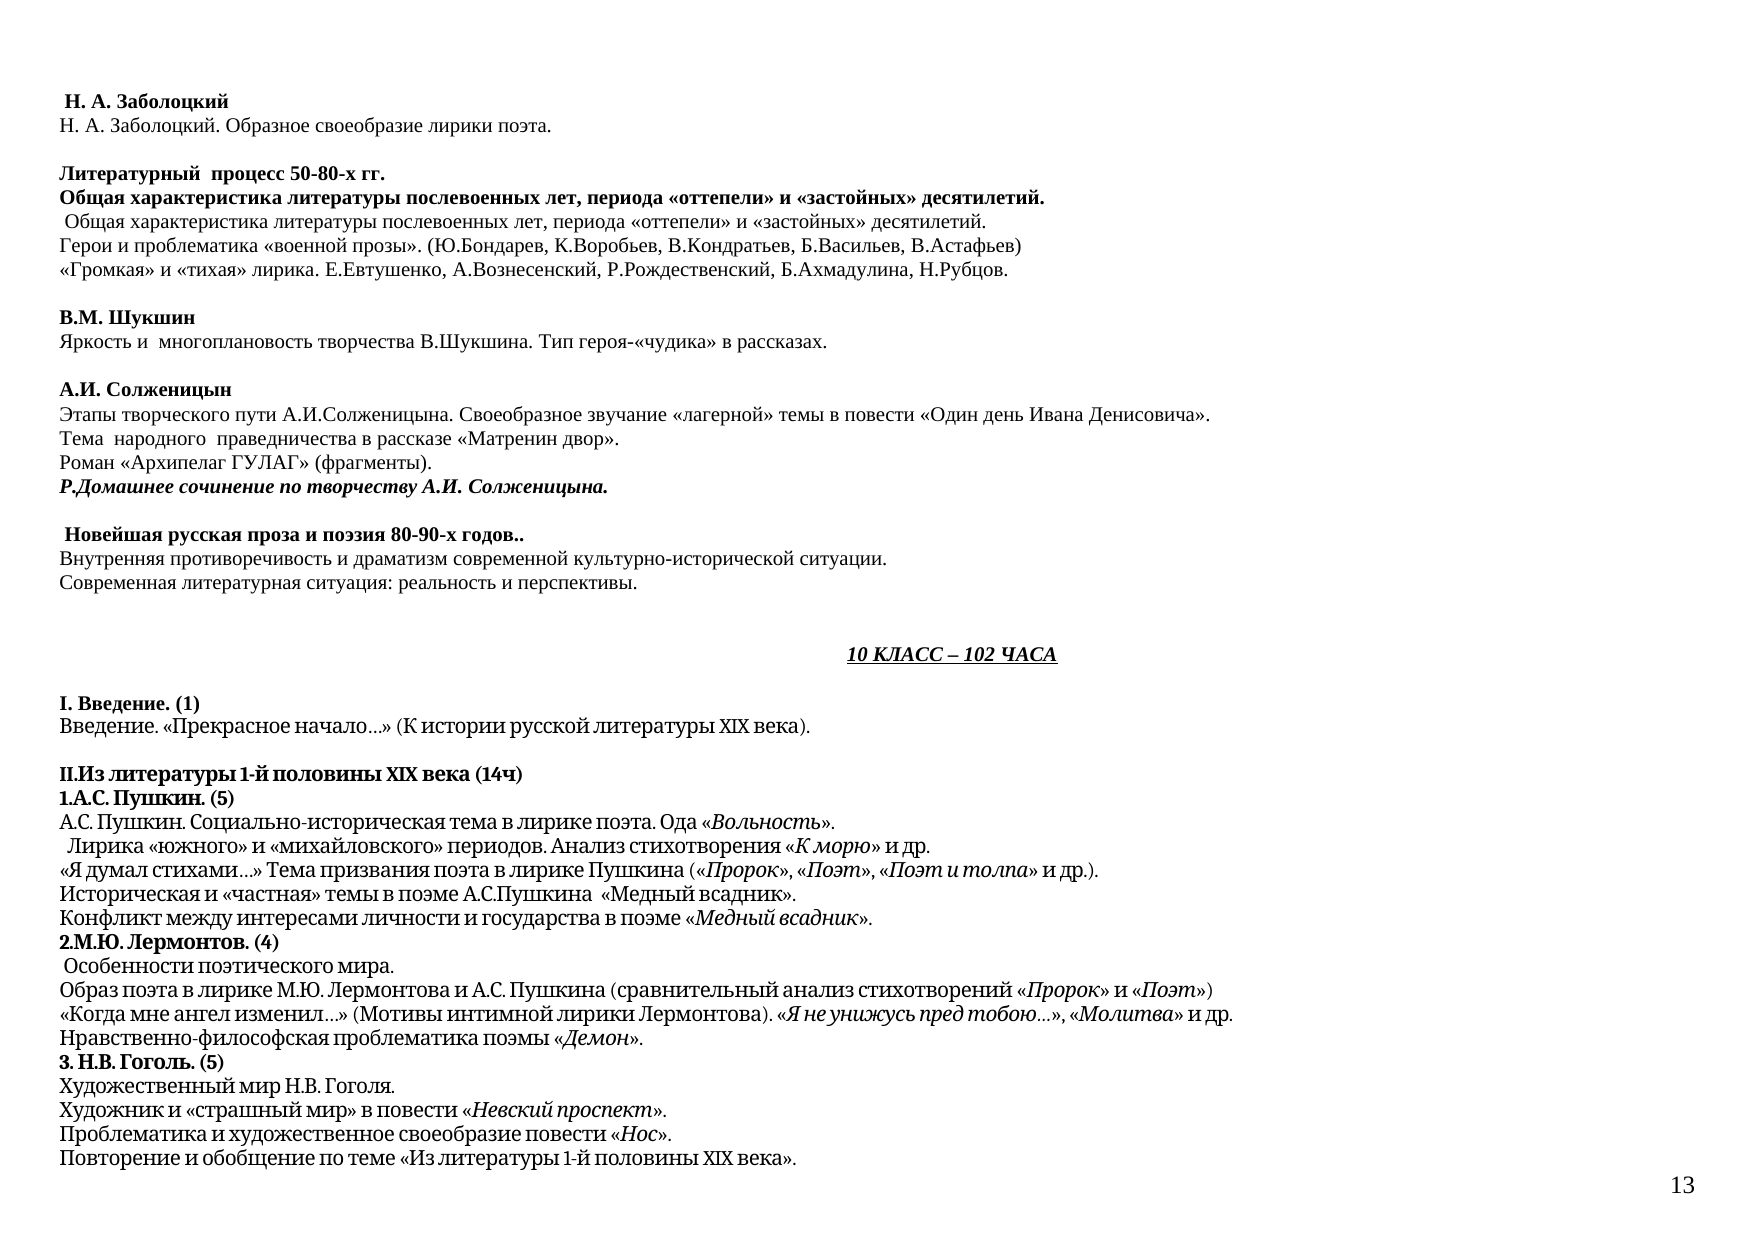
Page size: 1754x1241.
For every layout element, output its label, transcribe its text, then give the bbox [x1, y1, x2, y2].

text 10 КЛАСС – 102 ЧАСА [209, 642, 1695, 666]
text Образ поэта в лирике М.Ю. Лермонтова и А.С. Пушкина (сравнительный анализ стихотворений «Пророк» и «Поэт») [59, 978, 1695, 1002]
text Нравственно-философская проблематика поэмы «Демон». [59, 1026, 1695, 1050]
text Историческая и «частная» темы в поэме А.С.Пушкина «Медный всадник». [59, 883, 1695, 907]
text Конфликт между интересами личности и государства в поэме «Медный всадник». [59, 907, 1695, 931]
text Н. А. Заболоцкий. Образное своеобразие лирики поэта. [59, 113, 1695, 137]
text Лирика «южного» и «михайловского» периодов. Анализ стихотворения «К морю» и др. [59, 835, 1695, 859]
text Яркость и многоплановость творчества В.Шукшина. Тип героя-«чудика» в рассказах. [59, 329, 1695, 353]
text Введение. «Прекрасное начало…» (К истории русской литературы XIX века). [59, 715, 1695, 739]
text «Я думал стихами…» Тема призвания поэта в лирике Пушкина («Пророк», «Поэт», «Поэт и толпа» и др.). [59, 859, 1695, 883]
text А.С. Пушкин. Социально-историческая тема в лирике поэта. Ода «Вольность». [59, 811, 1695, 835]
text «Когда мне ангел изменил…» (Мотивы интимной лирики Лермонтова). «Я не унижусь пред тобою…», «Молитва» и др. [59, 1002, 1695, 1026]
text Внутренняя противоречивость и драматизм современной культурно-исторической ситуации. [59, 546, 1695, 570]
text 2.М.Ю. Лермонтов. (4) [59, 931, 1695, 954]
text В.М. Шукшин [59, 305, 1695, 329]
text Проблематика и художественное своеобразие повести «Нос». [59, 1122, 1695, 1146]
text Н. А. Заболоцкий [59, 89, 1695, 113]
text 1.А.С. Пушкин. (5) [59, 787, 1695, 811]
text Герои и проблематика «военной прозы». (Ю.Бондарев, К.Воробьев, В.Кондратьев, Б.Васильев, В.Астафьев) [59, 233, 1695, 257]
text Литературный процесс 50-80-х гг. [59, 161, 1695, 185]
text Тема народного праведничества в рассказе «Матренин двор». [59, 426, 1695, 449]
text «Громкая» и «тихая» лирика. Е.Евтушенко, А.Вознесенский, Р.Рождественский, Б.Ахмадулина, Н.Рубцов. [59, 257, 1695, 281]
text 3. Н.В. Гоголь. (5) [59, 1050, 1695, 1074]
text Художественный мир Н.В. Гоголя. [59, 1074, 1695, 1098]
text Особенности поэтического мира. [59, 954, 1695, 978]
text Этапы творческого пути А.И.Солженицына. Своеобразное звучание «лагерной» темы в повести «Один день Ивана Денисовича». [59, 401, 1695, 426]
text Новейшая русская проза и поэзия 80-90-х годов.. [59, 522, 1695, 546]
text Общая характеристика литературы послевоенных лет, периода «оттепели» и «застойных» десятилетий. [59, 185, 1695, 209]
text Общая характеристика литературы послевоенных лет, периода «оттепели» и «застойных» десятилетий. [59, 209, 1695, 233]
text II.Из литературы 1-й половины XIX века (14ч) [59, 763, 1695, 787]
text Художник и «страшный мир» в повести «Невский проспект». [59, 1098, 1695, 1122]
text Современная литературная ситуация: реальность и перспективы. [59, 570, 1695, 594]
text Р.Домашнее сочинение по творчеству А.И. Солженицына. [59, 474, 1695, 498]
text I. Введение. (1) [59, 691, 1695, 715]
text Роман «Архипелаг ГУЛАГ» (фрагменты). [59, 449, 1695, 474]
text Повторение и обобщение по теме «Из литературы 1-й половины XIX века». [59, 1146, 1695, 1170]
text А.И. Солженицын [59, 377, 1695, 401]
